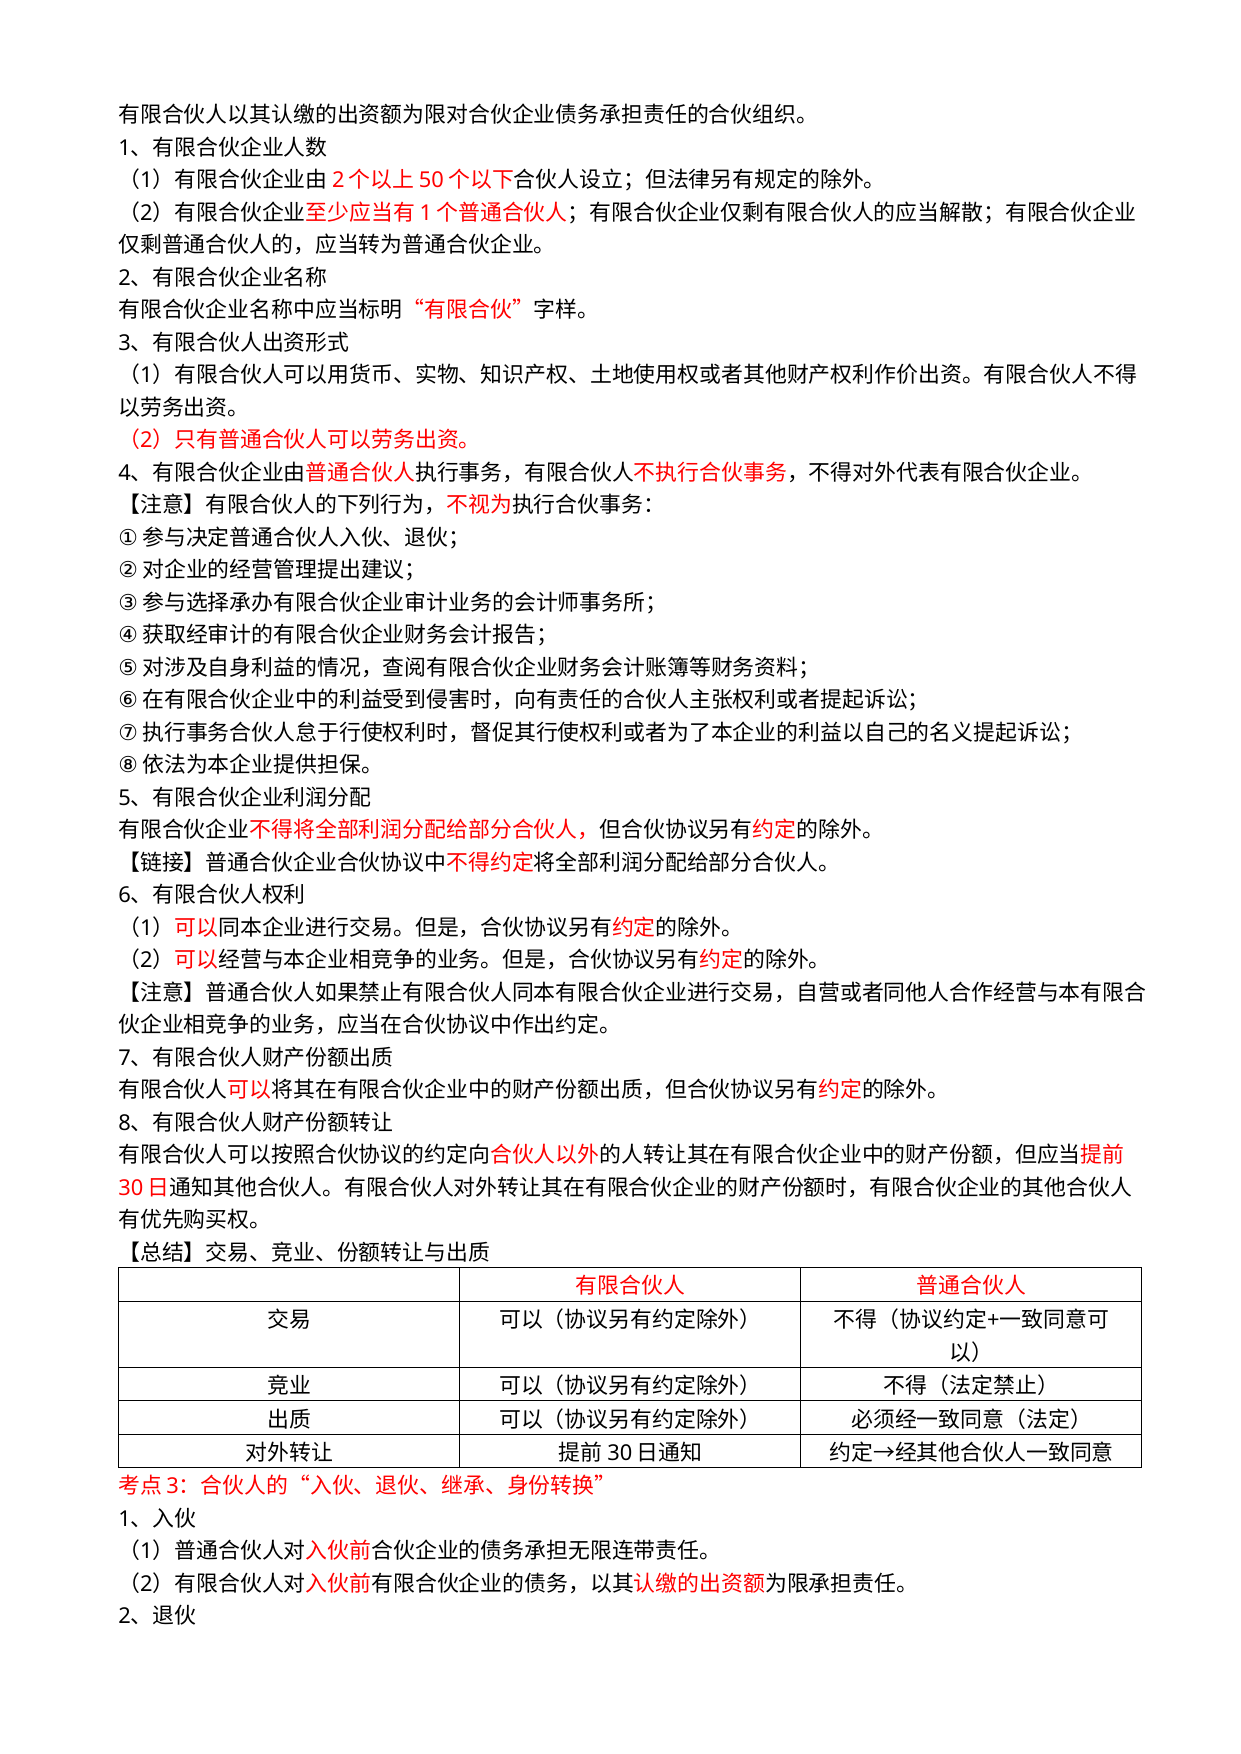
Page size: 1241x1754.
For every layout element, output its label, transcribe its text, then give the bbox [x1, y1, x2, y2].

text （2）可以经营与本企业相竞争的业务。但是，合伙协议另有约定的除外。 [118, 942, 1152, 974]
text 考点3：合伙人的“入伙、退伙、继承、身份转换” [118, 1468, 1152, 1501]
text （2）有限合伙企业至少应当有1个普通合伙人；有限合伙企业仅剩有限合伙人的应当解散；有限合伙企业仅剩普通合伙人的，应当转为普通合伙企业。 [118, 194, 1152, 259]
text 1、入伙 [118, 1501, 1152, 1533]
text ⑥在有限合伙企业中的利益受到侵害时，向有责任的合伙人主张权利或者提起诉讼； [118, 682, 1152, 714]
table_cell 提前 30日通知 [460, 1435, 800, 1467]
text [118, 97, 1152, 129]
table_cell 不得（协议约定+一致同意可以） [801, 1302, 1141, 1367]
text 2、有限合伙企业名称 [118, 259, 1152, 292]
text 有限合伙人可以将其在有限合伙企业中的财产份额出质，但合伙协议另有约定的除外。 [118, 1072, 1152, 1104]
table_cell 可以（协议另有约定除外） [460, 1368, 800, 1400]
text ⑦执行事务合伙人怠于行使权利时，督促其行使权利或者为了本企业的利益以自己的名义提起诉讼； [118, 714, 1152, 747]
table_cell 约定→经其他合伙人一致同意 [801, 1435, 1141, 1467]
table_header 普通合伙人 [801, 1268, 1141, 1301]
text 3、有限合伙人出资形式 [118, 324, 1152, 357]
text （2）只有普通合伙人可以劳务出资。 [118, 422, 1152, 454]
text ④获取经审计的有限合伙企业财务会计报告； [118, 617, 1152, 649]
table_cell 必须经一致同意（法定） [801, 1401, 1141, 1434]
text 1、有限合伙企业人数 [118, 129, 1152, 162]
text 有限合伙人可以按照合伙协议的约定向合伙人以外的人转让其在有限合伙企业中的财产份额，但应当提前30日通知其他合伙人。有限合伙人对外转让其在有限合伙企业的财产份额时，有限合伙企业的其他合伙人有优先购买权。 [118, 1137, 1152, 1234]
table_cell 可以（协议另有约定除外） [460, 1401, 800, 1434]
text ③参与选择承办有限合伙企业审计业务的会计师事务所； [118, 584, 1152, 617]
text 【总结】交易、竞业、份额转让与出质 [118, 1234, 1152, 1267]
text （1）可以同本企业进行交易。但是，合伙协议另有约定的除外。 [118, 909, 1152, 942]
text 【注意】有限合伙人的下列行为，不视为执行合伙事务： [118, 487, 1152, 519]
text 2、退伙 [118, 1598, 1152, 1631]
table_cell 竞业 [119, 1368, 459, 1400]
table_header 有限合伙人 [460, 1268, 800, 1301]
table_cell 出质 [119, 1401, 459, 1434]
text 有限合伙企业不得将全部利润分配给部分合伙人，但合伙协议另有约定的除外。 [118, 812, 1152, 844]
text （1）有限合伙人可以用货币、实物、知识产权、土地使用权或者其他财产权利作价出资。有限合伙人不得以劳务出资。 [118, 357, 1152, 422]
table_cell 可以（协议另有约定除外） [460, 1302, 800, 1367]
table_cell 不得（法定禁止） [801, 1368, 1141, 1400]
text （2）有限合伙人对入伙前有限合伙企业的债务，以其认缴的出资额为限承担责任。 [118, 1566, 1152, 1598]
text 6、有限合伙人权利 [118, 877, 1152, 909]
table_cell 对外转让 [119, 1435, 459, 1467]
text 8、有限合伙人财产份额转让 [118, 1104, 1152, 1137]
text ⑧依法为本企业提供担保。 [118, 747, 1152, 779]
text 7、有限合伙人财产份额出质 [118, 1039, 1152, 1072]
text 4、有限合伙企业由普通合伙人执行事务，有限合伙人不执行合伙事务，不得对外代表有限合伙企业。 [118, 454, 1152, 487]
text 【链接】普通合伙企业合伙协议中不得约定将全部利润分配给部分合伙人。 [118, 844, 1152, 877]
text 有限合伙企业名称中应当标明“有限合伙”字样。 [118, 292, 1152, 324]
text （1）普通合伙人对入伙前合伙企业的债务承担无限连带责任。 [118, 1533, 1152, 1566]
text 5、有限合伙企业利润分配 [118, 779, 1152, 812]
table_cell 交易 [119, 1302, 459, 1367]
text ⑤对涉及自身利益的情况，查阅有限合伙企业财务会计账簿等财务资料； [118, 649, 1152, 682]
table_header [119, 1268, 459, 1301]
text ①参与决定普通合伙人入伙、退伙； [118, 519, 1152, 552]
text （1）有限合伙企业由2个以上50个以下合伙人设立；但法律另有规定的除外。 [118, 162, 1152, 194]
text ②对企业的经营管理提出建议； [118, 552, 1152, 584]
text 【注意】普通合伙人如果禁止有限合伙人同本有限合伙企业进行交易，自营或者同他人合作经营与本有限合伙企业相竞争的业务，应当在合伙协议中作出约定。 [118, 974, 1152, 1039]
